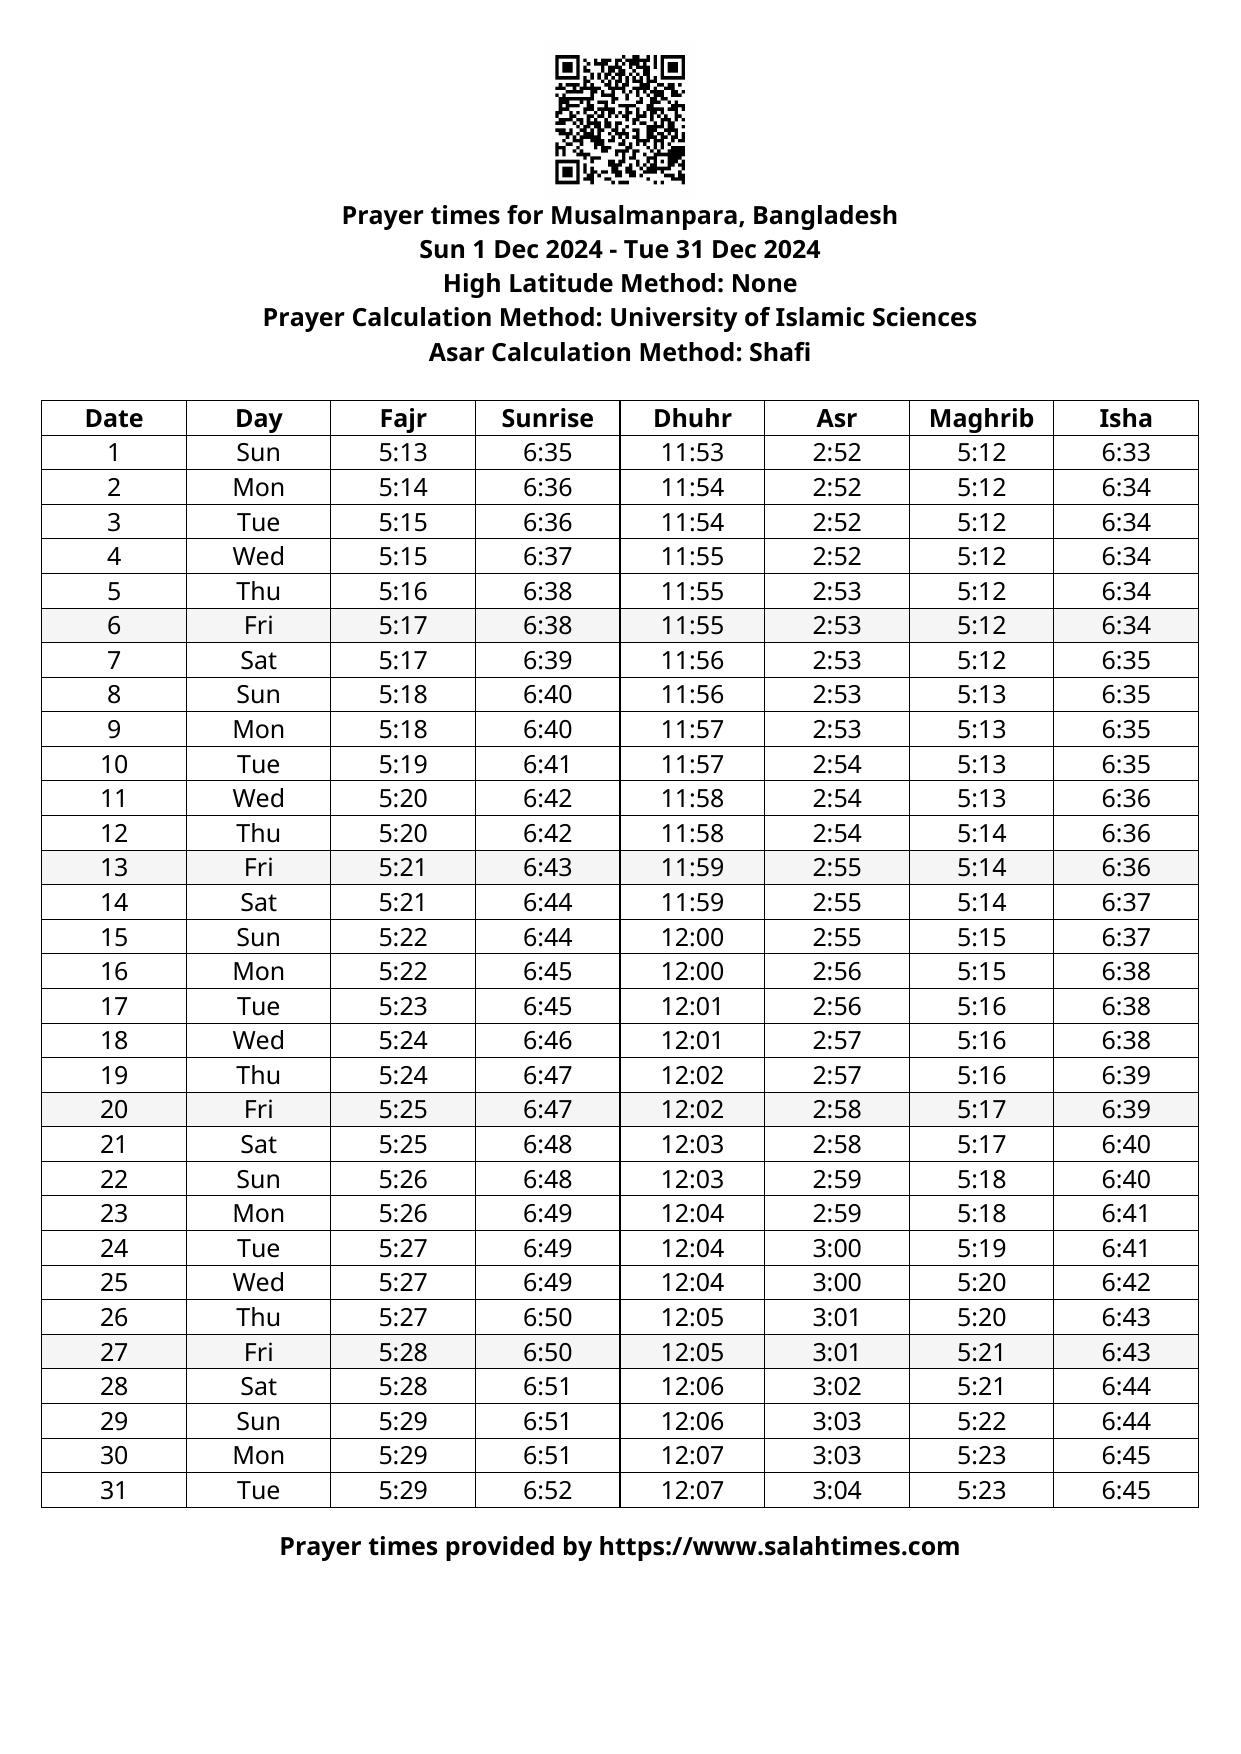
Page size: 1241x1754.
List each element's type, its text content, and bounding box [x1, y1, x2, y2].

table_cell 5:27 [331, 1231, 475, 1264]
table_cell 6:51 [476, 1439, 619, 1472]
table_cell 6:33 [1054, 436, 1198, 469]
table_cell 25 [42, 1266, 186, 1299]
table_cell 6:50 [476, 1335, 619, 1368]
table_cell 17 [42, 989, 186, 1022]
table_cell 12:04 [621, 1196, 764, 1230]
table_cell 5:20 [331, 816, 475, 849]
table_cell Sun [187, 920, 330, 953]
table_cell 2:52 [765, 436, 909, 469]
table_cell 12:06 [621, 1404, 764, 1437]
table_cell 6:40 [476, 712, 619, 746]
table_cell 2:55 [765, 885, 909, 919]
table_cell 5:23 [910, 1473, 1053, 1507]
table_cell 5:27 [331, 1266, 475, 1299]
table_cell 5:21 [331, 851, 475, 884]
table_cell 20 [42, 1093, 186, 1126]
picture [542, 41, 699, 198]
table_cell 6:47 [476, 1058, 619, 1092]
table_cell 2:52 [765, 505, 909, 538]
table_cell Fri [187, 851, 330, 884]
table_cell 5:20 [331, 781, 475, 815]
table_header Dhuhr [621, 401, 764, 434]
table_cell 2:52 [765, 470, 909, 504]
table_cell 2 [42, 470, 186, 504]
table_cell 11:58 [621, 816, 764, 849]
table_cell Fri [187, 1335, 330, 1368]
table_cell 3:04 [765, 1473, 909, 1507]
table_header Sunrise [476, 401, 619, 434]
table_cell 11 [42, 781, 186, 815]
table_cell Thu [187, 574, 330, 607]
table_cell 12:04 [621, 1231, 764, 1264]
table_cell 5:12 [910, 643, 1053, 677]
table_cell 11:54 [621, 470, 764, 504]
table_cell 5:21 [331, 885, 475, 919]
table_cell 5:29 [331, 1404, 475, 1437]
table_cell 2:52 [765, 539, 909, 573]
table_cell Wed [187, 1024, 330, 1057]
table_cell 6:35 [1054, 747, 1198, 780]
table_header Day [187, 401, 330, 434]
table_cell 12:01 [621, 1024, 764, 1057]
table_cell 5:18 [331, 678, 475, 711]
table_cell Wed [187, 1266, 330, 1299]
table_cell 3:02 [765, 1369, 909, 1403]
table_cell 5:18 [331, 712, 475, 746]
table_cell 5:16 [910, 1058, 1053, 1092]
table_cell 6:44 [1054, 1404, 1198, 1437]
table_cell 6:41 [476, 747, 619, 780]
table_cell 11:57 [621, 747, 764, 780]
table_cell 5:26 [331, 1196, 475, 1230]
table_cell 29 [42, 1404, 186, 1437]
table_cell Sat [187, 1127, 330, 1161]
table_cell 3:00 [765, 1266, 909, 1299]
table_cell 1 [42, 436, 186, 469]
table_cell 3:03 [765, 1439, 909, 1472]
text High Latitude Method: None [42, 266, 1198, 300]
table_cell 21 [42, 1127, 186, 1161]
table_cell 10 [42, 747, 186, 780]
table_cell 3:01 [765, 1300, 909, 1334]
table_cell Thu [187, 816, 330, 849]
table_cell 5:15 [331, 539, 475, 573]
table_cell 5:23 [910, 1439, 1053, 1472]
table_cell 11:57 [621, 712, 764, 746]
table_cell Tue [187, 1473, 330, 1507]
table_cell 5:22 [331, 920, 475, 953]
table_cell 6:48 [476, 1127, 619, 1161]
table_cell 6:38 [1054, 954, 1198, 988]
table_cell 5:12 [910, 574, 1053, 607]
table_cell 2:56 [765, 954, 909, 988]
table_cell 6:35 [1054, 678, 1198, 711]
table_cell 5:17 [331, 609, 475, 642]
table_cell 5:16 [910, 989, 1053, 1022]
table_cell 6:44 [1054, 1369, 1198, 1403]
table_cell 11:59 [621, 851, 764, 884]
table_cell 6:38 [476, 609, 619, 642]
table_cell 12:03 [621, 1127, 764, 1161]
table_cell 12:07 [621, 1439, 764, 1472]
table_cell 6:49 [476, 1196, 619, 1230]
table_cell 5:12 [910, 539, 1053, 573]
table_cell 6:38 [476, 574, 619, 607]
table_header Asr [765, 401, 909, 434]
table_cell 6:40 [1054, 1162, 1198, 1195]
table_cell Mon [187, 1439, 330, 1472]
table_cell 5:16 [331, 574, 475, 607]
table_cell 6 [42, 609, 186, 642]
table_cell 2:53 [765, 609, 909, 642]
table_cell 6:34 [1054, 574, 1198, 607]
table_cell Sat [187, 643, 330, 677]
table_cell 5:13 [331, 436, 475, 469]
table_cell Sat [187, 1369, 330, 1403]
table_cell 6:45 [1054, 1473, 1198, 1507]
table_cell 6:50 [476, 1300, 619, 1334]
table_cell Mon [187, 470, 330, 504]
table_cell 26 [42, 1300, 186, 1334]
table_cell 12:00 [621, 954, 764, 988]
table_cell 6:48 [476, 1162, 619, 1195]
table_cell 6:41 [1054, 1231, 1198, 1264]
table_cell 6:35 [1054, 712, 1198, 746]
table_cell 5:13 [910, 678, 1053, 711]
table_cell 2:59 [765, 1162, 909, 1195]
text Prayer times for Musalmanpara, Bangladesh [42, 198, 1198, 232]
table_cell 11:58 [621, 781, 764, 815]
table_cell 11:56 [621, 678, 764, 711]
table_cell 2:55 [765, 851, 909, 884]
table_cell Tue [187, 505, 330, 538]
table_cell 12:06 [621, 1369, 764, 1403]
table_cell Wed [187, 539, 330, 573]
table_cell 5:25 [331, 1093, 475, 1126]
table_header Date [42, 401, 186, 434]
table_cell 6:42 [476, 781, 619, 815]
table_cell 2:54 [765, 781, 909, 815]
table_cell 22 [42, 1162, 186, 1195]
table_cell Fri [187, 609, 330, 642]
table_cell 5:27 [331, 1300, 475, 1334]
table_cell 5:26 [331, 1162, 475, 1195]
table_cell 12:05 [621, 1300, 764, 1334]
table_cell Sun [187, 1162, 330, 1195]
table_cell 3:00 [765, 1231, 909, 1264]
table_cell 5:12 [910, 470, 1053, 504]
table_cell 12:04 [621, 1266, 764, 1299]
table_cell Mon [187, 712, 330, 746]
table_cell 5:14 [331, 470, 475, 504]
table_cell 5:13 [910, 747, 1053, 780]
table_cell 6:36 [1054, 851, 1198, 884]
table_cell 2:58 [765, 1093, 909, 1126]
table_cell 6:45 [1054, 1439, 1198, 1472]
table_cell 5:19 [331, 747, 475, 780]
table_cell Wed [187, 781, 330, 815]
table_cell 6:34 [1054, 539, 1198, 573]
table_cell Tue [187, 1231, 330, 1264]
table_cell 5:17 [331, 643, 475, 677]
text Sun 1 Dec 2024 - Tue 31 Dec 2024 [42, 232, 1198, 266]
table_cell 6:45 [476, 989, 619, 1022]
table_cell Mon [187, 1196, 330, 1230]
table_cell 11:55 [621, 539, 764, 573]
table_cell 5:15 [331, 505, 475, 538]
table_cell 12:02 [621, 1093, 764, 1126]
table_cell 28 [42, 1369, 186, 1403]
table_cell 18 [42, 1024, 186, 1057]
table_cell 7 [42, 643, 186, 677]
table_cell 6:35 [1054, 643, 1198, 677]
table_cell 2:56 [765, 989, 909, 1022]
table_cell 2:57 [765, 1058, 909, 1092]
table_header Isha [1054, 401, 1198, 434]
table_cell 2:53 [765, 643, 909, 677]
table_cell 31 [42, 1473, 186, 1507]
table_cell Thu [187, 1300, 330, 1334]
table_cell 6:36 [476, 470, 619, 504]
table_cell 5:20 [910, 1300, 1053, 1334]
table_cell 2:59 [765, 1196, 909, 1230]
table_cell 5:12 [910, 436, 1053, 469]
table_cell 11:53 [621, 436, 764, 469]
table_cell 5:12 [910, 505, 1053, 538]
table_cell 12:07 [621, 1473, 764, 1507]
table_cell 6:42 [476, 816, 619, 849]
table_cell 5:17 [910, 1093, 1053, 1126]
table_cell 5:24 [331, 1058, 475, 1092]
table_cell 6:47 [476, 1093, 619, 1126]
table_cell 12:03 [621, 1162, 764, 1195]
table_cell 11:55 [621, 574, 764, 607]
table_cell 5:29 [331, 1473, 475, 1507]
table_cell 2:57 [765, 1024, 909, 1057]
table_cell 5:24 [331, 1024, 475, 1057]
table_cell 6:40 [1054, 1127, 1198, 1161]
table_cell 4 [42, 539, 186, 573]
table_cell 5:20 [910, 1266, 1053, 1299]
table_cell 5:28 [331, 1335, 475, 1368]
table_cell 13 [42, 851, 186, 884]
table_cell 5:22 [331, 954, 475, 988]
table_cell 6:51 [476, 1369, 619, 1403]
table_cell 5:15 [910, 954, 1053, 988]
table_cell Sun [187, 436, 330, 469]
table_header Maghrib [910, 401, 1053, 434]
table_cell 2:53 [765, 712, 909, 746]
table_cell 6:51 [476, 1404, 619, 1437]
table_cell 11:55 [621, 609, 764, 642]
table_cell 14 [42, 885, 186, 919]
table_cell 5:19 [910, 1231, 1053, 1264]
table_cell 6:43 [476, 851, 619, 884]
table_cell 12:02 [621, 1058, 764, 1092]
table_cell 12 [42, 816, 186, 849]
table_cell 5 [42, 574, 186, 607]
table_cell 6:44 [476, 885, 619, 919]
table_cell 2:54 [765, 747, 909, 780]
table_cell 5:23 [331, 989, 475, 1022]
table_cell 3 [42, 505, 186, 538]
table_cell 5:28 [331, 1369, 475, 1403]
table_cell 6:39 [1054, 1058, 1198, 1092]
table_cell 2:53 [765, 678, 909, 711]
table_cell 12:01 [621, 989, 764, 1022]
table_cell 6:41 [1054, 1196, 1198, 1230]
table_cell 6:39 [476, 643, 619, 677]
table_cell 5:25 [331, 1127, 475, 1161]
table_cell 6:35 [476, 436, 619, 469]
table_cell 6:38 [1054, 1024, 1198, 1057]
table_cell Tue [187, 747, 330, 780]
table_cell 16 [42, 954, 186, 988]
table_cell 6:37 [1054, 920, 1198, 953]
table_cell 6:40 [476, 678, 619, 711]
table_cell 6:38 [1054, 989, 1198, 1022]
table_cell 5:12 [910, 609, 1053, 642]
table_cell 5:18 [910, 1162, 1053, 1195]
table_cell 5:13 [910, 712, 1053, 746]
table_cell 5:17 [910, 1127, 1053, 1161]
table_cell 3:01 [765, 1335, 909, 1368]
table_cell 11:56 [621, 643, 764, 677]
table_cell 2:54 [765, 816, 909, 849]
table_cell 6:46 [476, 1024, 619, 1057]
table_cell 6:34 [1054, 505, 1198, 538]
table_cell 6:34 [1054, 470, 1198, 504]
table_cell 6:36 [1054, 816, 1198, 849]
table_cell 24 [42, 1231, 186, 1264]
table_cell 9 [42, 712, 186, 746]
text Asar Calculation Method: Shafi [42, 334, 1198, 368]
table_cell 2:55 [765, 920, 909, 953]
table_cell 12:05 [621, 1335, 764, 1368]
table_cell 6:39 [1054, 1093, 1198, 1126]
table_cell 5:14 [910, 851, 1053, 884]
table_cell 6:36 [1054, 781, 1198, 815]
table_cell 19 [42, 1058, 186, 1092]
table_cell 5:18 [910, 1196, 1053, 1230]
table_cell 6:36 [476, 505, 619, 538]
text Prayer Calculation Method: University of Islamic Sciences [42, 300, 1198, 334]
table_cell 5:29 [331, 1439, 475, 1472]
table_cell 6:43 [1054, 1300, 1198, 1334]
table_cell 5:16 [910, 1024, 1053, 1057]
table_cell 6:49 [476, 1231, 619, 1264]
table_cell 11:59 [621, 885, 764, 919]
text Prayer times provided by https://www.salahtimes.com [42, 1528, 1198, 1563]
table_cell 11:54 [621, 505, 764, 538]
table_cell 5:15 [910, 920, 1053, 953]
table_cell 5:21 [910, 1335, 1053, 1368]
table_cell 6:42 [1054, 1266, 1198, 1299]
table_cell Fri [187, 1093, 330, 1126]
table_cell 12:00 [621, 920, 764, 953]
table_cell 6:52 [476, 1473, 619, 1507]
table_cell 2:58 [765, 1127, 909, 1161]
table_cell 30 [42, 1439, 186, 1472]
table_cell 6:37 [1054, 885, 1198, 919]
table_header Fajr [331, 401, 475, 434]
table_cell 5:13 [910, 781, 1053, 815]
table_cell 3:03 [765, 1404, 909, 1437]
table_cell 5:21 [910, 1369, 1053, 1403]
table_cell Sun [187, 678, 330, 711]
table_cell 23 [42, 1196, 186, 1230]
table_cell 27 [42, 1335, 186, 1368]
table_cell 8 [42, 678, 186, 711]
table_cell 6:49 [476, 1266, 619, 1299]
table_cell 5:14 [910, 816, 1053, 849]
table_cell Sun [187, 1404, 330, 1437]
table_cell 6:44 [476, 920, 619, 953]
table_cell 6:37 [476, 539, 619, 573]
table_cell 5:14 [910, 885, 1053, 919]
table_cell 6:43 [1054, 1335, 1198, 1368]
table_cell 5:22 [910, 1404, 1053, 1437]
table_cell 2:53 [765, 574, 909, 607]
table_cell 6:34 [1054, 609, 1198, 642]
table_cell Mon [187, 954, 330, 988]
table_cell Sat [187, 885, 330, 919]
table_cell Tue [187, 989, 330, 1022]
table_cell 6:45 [476, 954, 619, 988]
table_cell 15 [42, 920, 186, 953]
table_cell Thu [187, 1058, 330, 1092]
